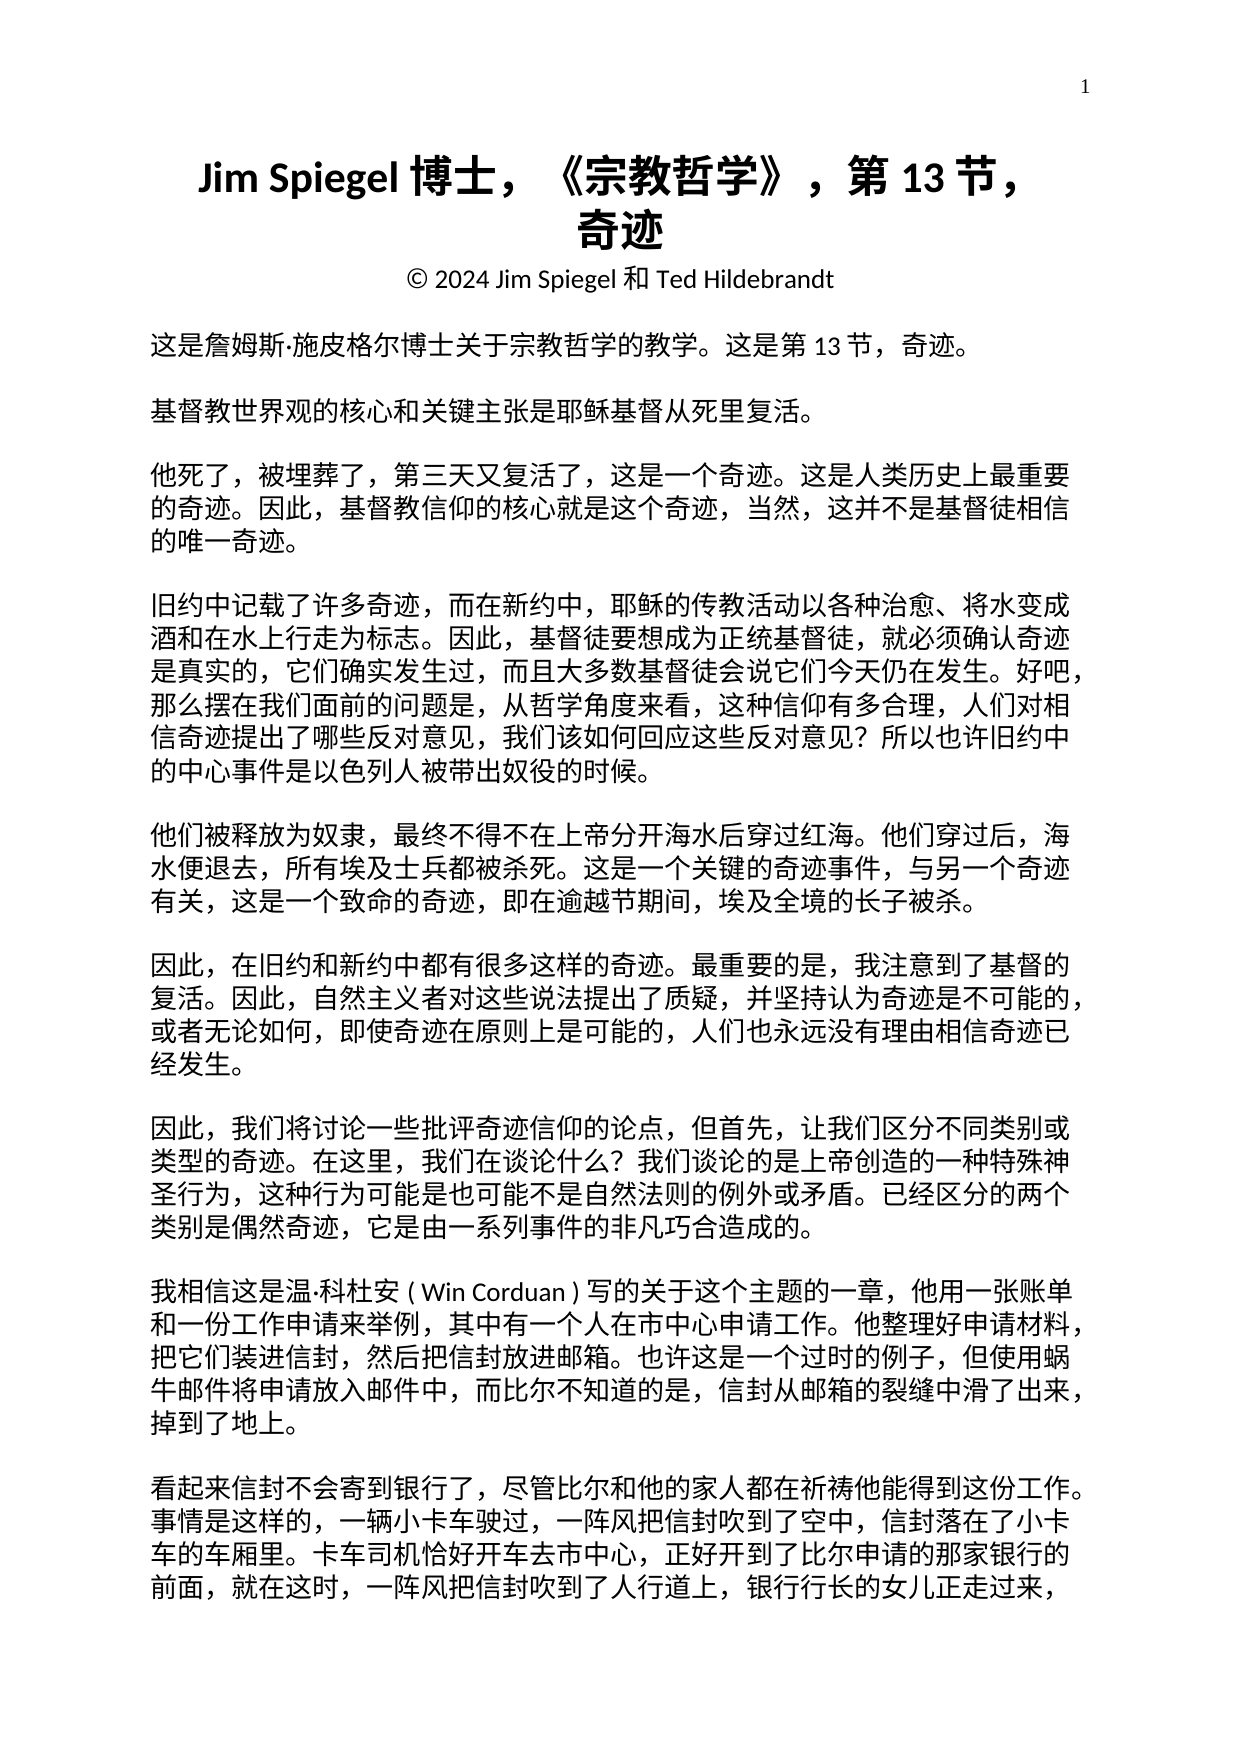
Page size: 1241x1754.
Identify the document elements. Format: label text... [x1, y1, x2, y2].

text Jim Spiegel 博士，《宗教哲学》，第 13 节， [150, 150, 1090, 203]
text 他死了，被埋葬了，第三天又复活了，这是一个奇迹。这是人类历史上最重要的奇迹。因此，基督教信仰的核心就是这个奇迹，当然，这并不是基督徒相信的唯一奇迹。 [150, 459, 1090, 558]
text 他们被释放为奴隶，最终不得不在上帝分开海水后穿过红海。他们穿过后，海水便退去，所有埃及士兵都被杀死。这是一个关键的奇迹事件，与另一个奇迹有关，这是一个致命的奇迹，即在逾越节期间，埃及全境的长子被杀。 [150, 819, 1090, 918]
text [150, 1472, 1090, 1604]
text 奇迹 [150, 203, 1090, 257]
text 旧约中记载了许多奇迹，而在新约中，耶稣的传教活动以各种治愈、将水变成酒和在水上行走为标志。因此，基督徒要想成为正统基督徒，就必须确认奇迹是真实的，它们确实发生过，而且大多数基督徒会说它们今天仍在发生。好吧，那么摆在我们面前的问题是，从哲学角度来看，这种信仰有多合理，人们对相信奇迹提出了哪些反对意见，我们该如何回应这些反对意见？所以也许旧约中的中心事件是以色列人被带出奴役的时候。 [150, 589, 1090, 788]
text © 2024 Jim Spiegel 和 Ted Hildebrandt [150, 257, 1090, 296]
text 这是詹姆斯·施皮格尔博士关于宗教哲学的教学。这是第 13 节，奇迹。 基督教世界观的核心和关键主张是耶稣基督从死里复活。 [150, 329, 1090, 428]
text 我相信这是温·科杜安 ( Win Corduan ) 写的关于这个主题的一章，他用一张账单和一份工作申请来举例，其中有一个人在市中心申请工作。他整理好申请材料，把它们装进信封，然后把信封放进邮箱。也许这是一个过时的例子，但使用蜗牛邮件将申请放入邮件中，而比尔不知道的是，信封从邮箱的裂缝中滑了出来，掉到了地上。 [150, 1276, 1090, 1441]
text 因此，我们将讨论一些批评奇迹信仰的论点，但首先，让我们区分不同类别或类型的奇迹。在这里，我们在谈论什么？我们谈论的是上帝创造的一种特殊神圣行为，这种行为可能是也可能不是自然法则的例外或矛盾。已经区分的两个类别是偶然奇迹，它是由一系列事件的非凡巧合造成的。 [150, 1112, 1090, 1244]
text 因此，在旧约和新约中都有很多这样的奇迹。最重要的是，我注意到了基督的复活。因此，自然主义者对这些说法提出了质疑，并坚持认为奇迹是不可能的，或者无论如何，即使奇迹在原则上是可能的，人们也永远没有理由相信奇迹已经发生。 [150, 949, 1090, 1081]
